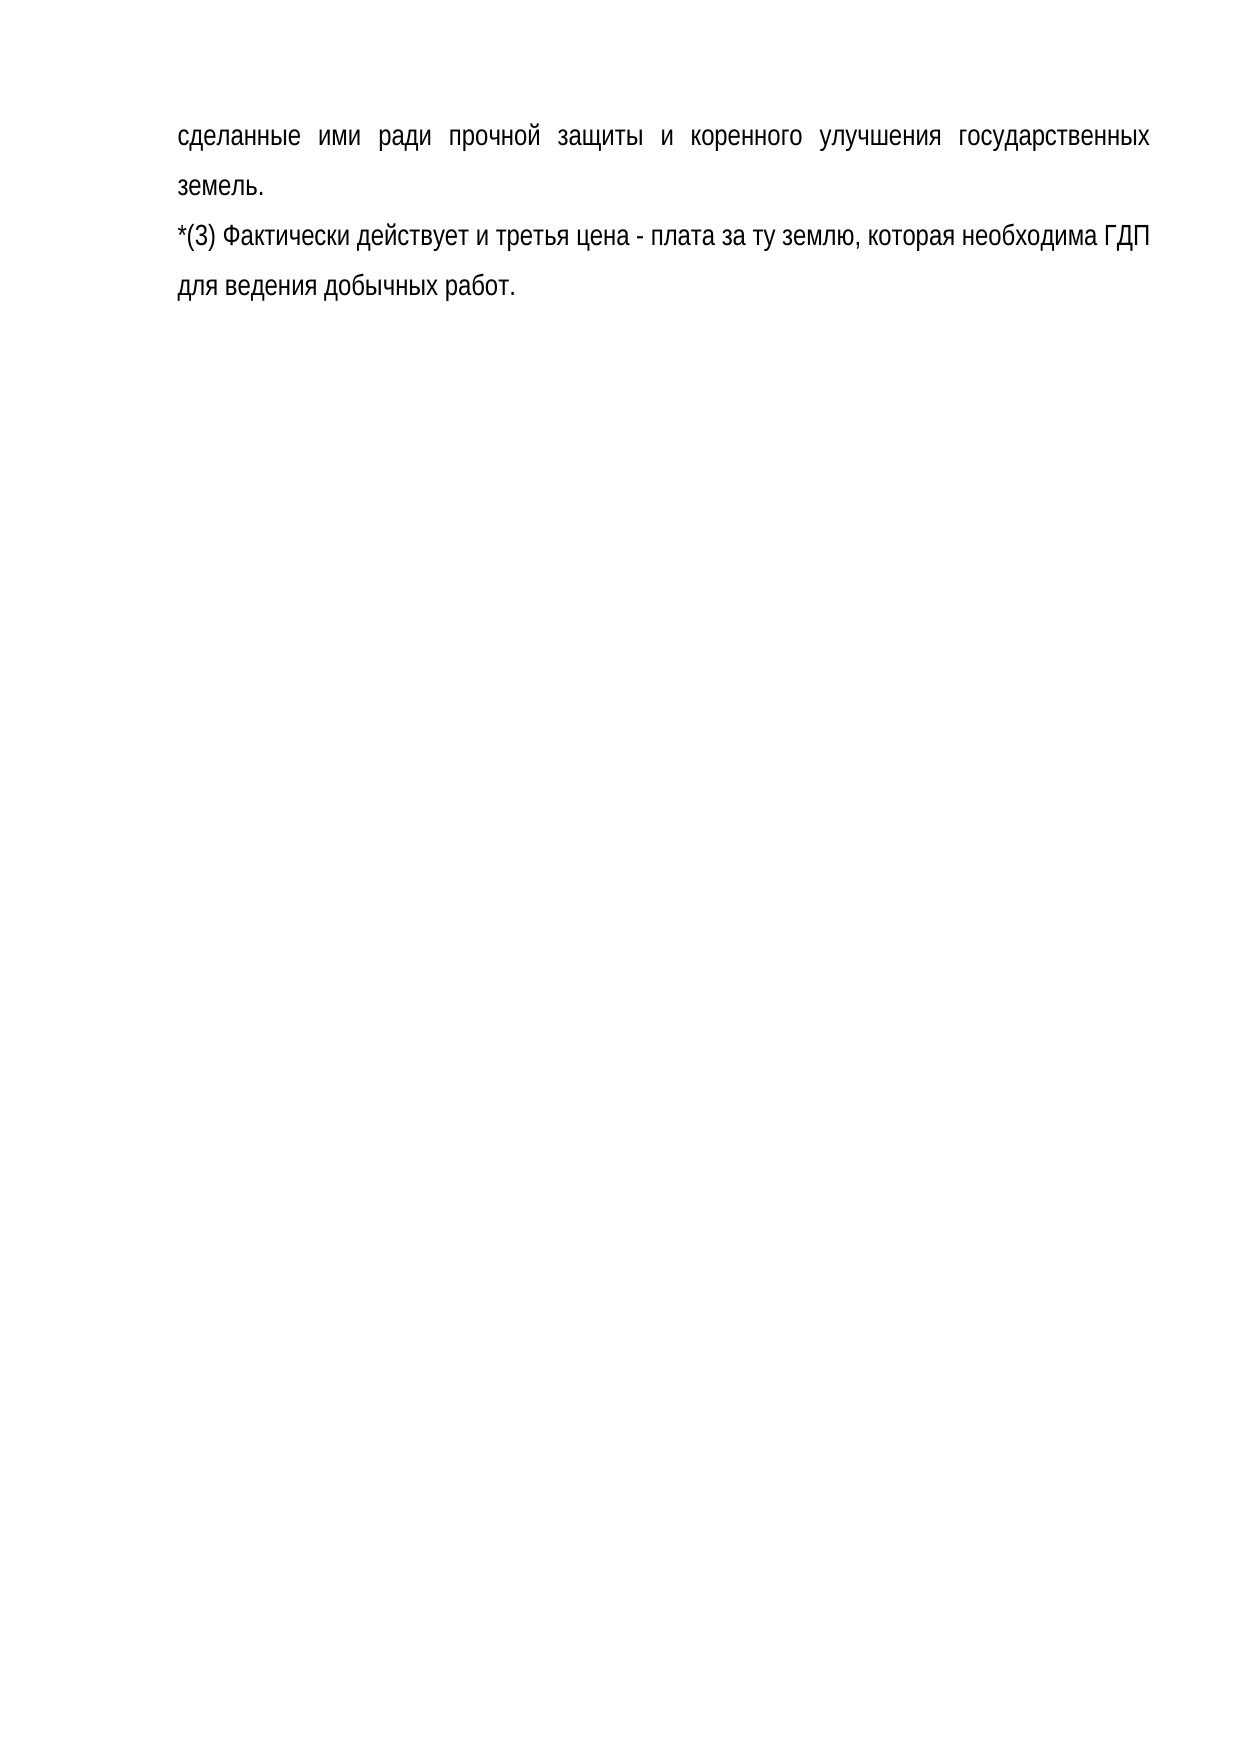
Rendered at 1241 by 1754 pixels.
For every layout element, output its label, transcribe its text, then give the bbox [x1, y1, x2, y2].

text *(3) Фактически действует и третья цена - плата за ту землю, которая необходима ГДП для ведения добычных работ. [177, 218, 1152, 302]
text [177, 118, 1152, 202]
